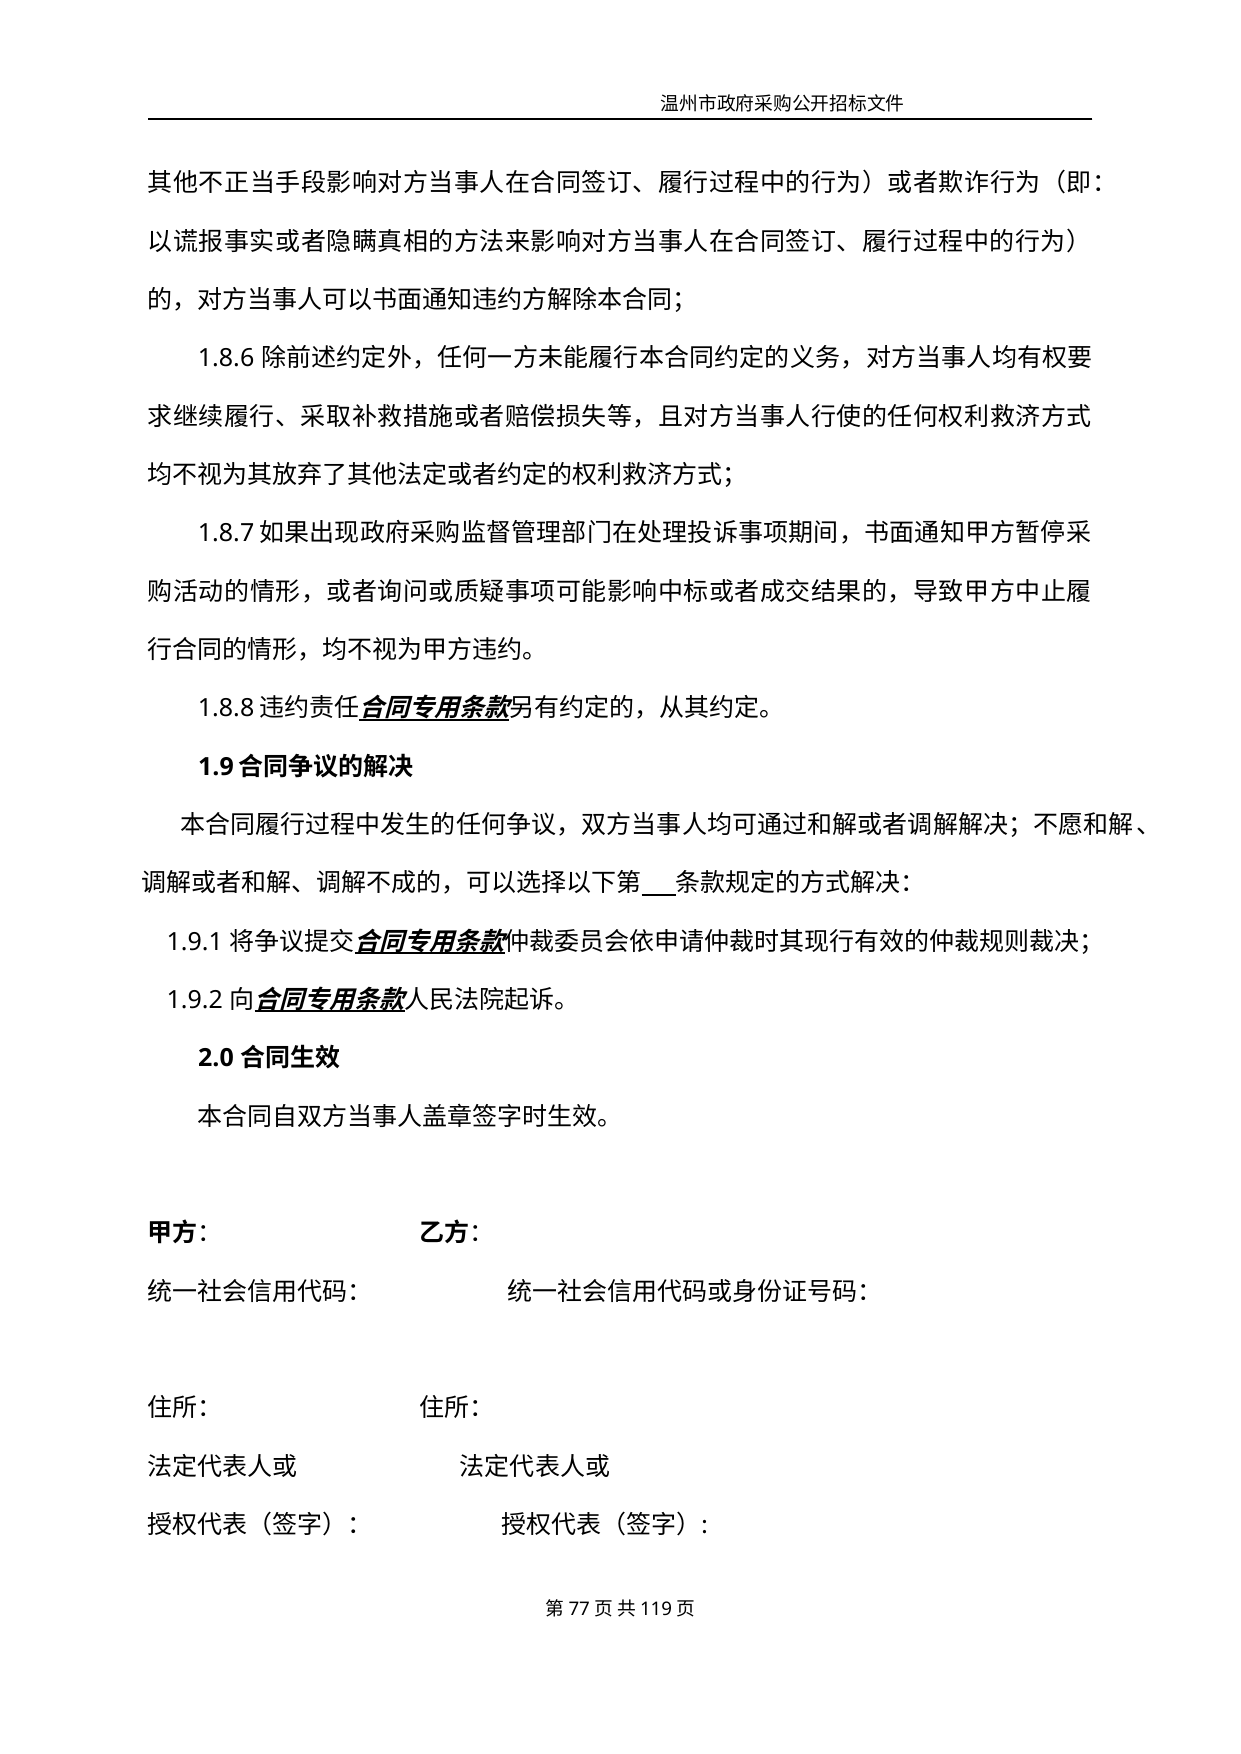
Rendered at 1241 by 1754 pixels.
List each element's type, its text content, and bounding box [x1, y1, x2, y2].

text 授权代表（签字）： 授权代表（签字）: [148, 1487, 1092, 1545]
text 住所： 住所： [148, 1370, 1092, 1428]
text 1.9合同争议的解决 [148, 728, 1092, 787]
text 本合同履行过程中发生的任何争议，双方当事人均可通过和解或者调解解决；不愿和解、调解或者和解、调解不成的，可以选择以下第 条款规定的方式解决： [141, 787, 1136, 903]
text 1.8.8违约责任合同专用条款另有约定的，从其约定。 [148, 670, 1136, 728]
text 法定代表人或 法定代表人或 [148, 1428, 1092, 1487]
text 统一社会信用代码： 统一社会信用代码或身份证号码： [148, 1253, 1092, 1312]
text 1.9.1 将争议提交合同专用条款仲裁委员会依申请仲裁时其现行有效的仲裁规则裁决； [104, 903, 1136, 962]
text 2.0 合同生效 [148, 1020, 1092, 1078]
text 1.8.6 除前述约定外，任何一方未能履行本合同约定的义务，对方当事人均有权要求继续履行、采取补救措施或者赔偿损失等，且对方当事人行使的任何权利救济方式均不视为其放弃了其他法定或者约定的权利救济方式； [148, 320, 1092, 495]
text 本合同自双方当事人盖章签字时生效。 [148, 1078, 1092, 1137]
text 1.9.2 向合同专用条款人民法院起诉。 [104, 962, 1136, 1020]
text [148, 145, 1092, 320]
text 1.8.7如果出现政府采购监督管理部门在处理投诉事项期间，书面通知甲方暂停采购活动的情形，或者询问或质疑事项可能影响中标或者成交结果的，导致甲方中止履行合同的情形，均不视为甲方违约。 [148, 495, 1092, 670]
text 甲方： 乙方： [148, 1195, 1092, 1253]
